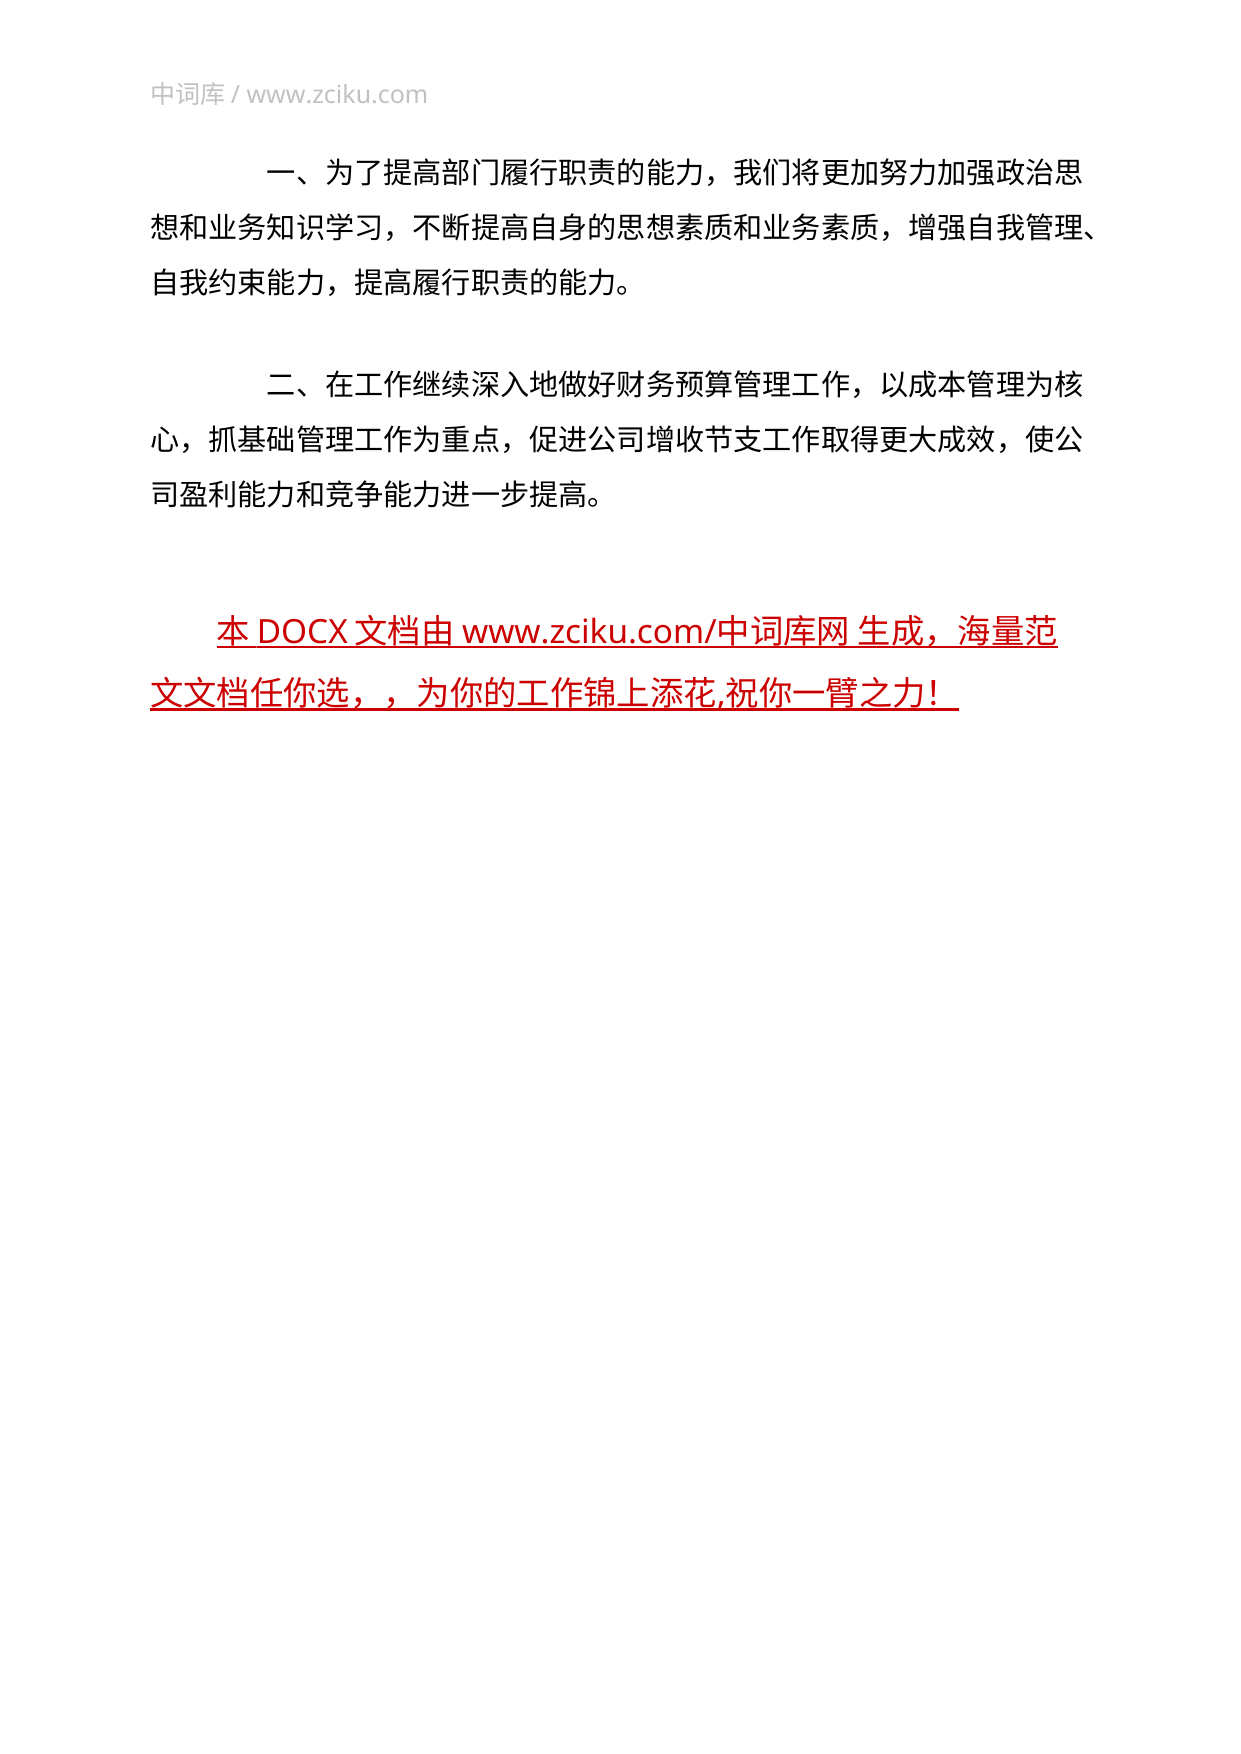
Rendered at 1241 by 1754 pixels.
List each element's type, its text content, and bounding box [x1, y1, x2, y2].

text 一、为了提高部门履行职责的能力，我们将更加努力加强政治思想和业务知识学习，不断提高自身的思想素质和业务素质，增强自我管理、自我约束能力，提高履行职责的能力。 [150, 150, 1090, 302]
text 二、在工作继续深入地做好财务预算管理工作，以成本管理为核心，抓基础管理工作为重点，促进公司增收节支工作取得更大成效，使公司盈利能力和竞争能力进一步提高。 [150, 362, 1090, 514]
text 本DOCX文档由 www.zciku.com/中词库网 生成，海量范文文档任你选，，为你的工作锦上添花,祝你一臂之力！ [150, 604, 1090, 716]
